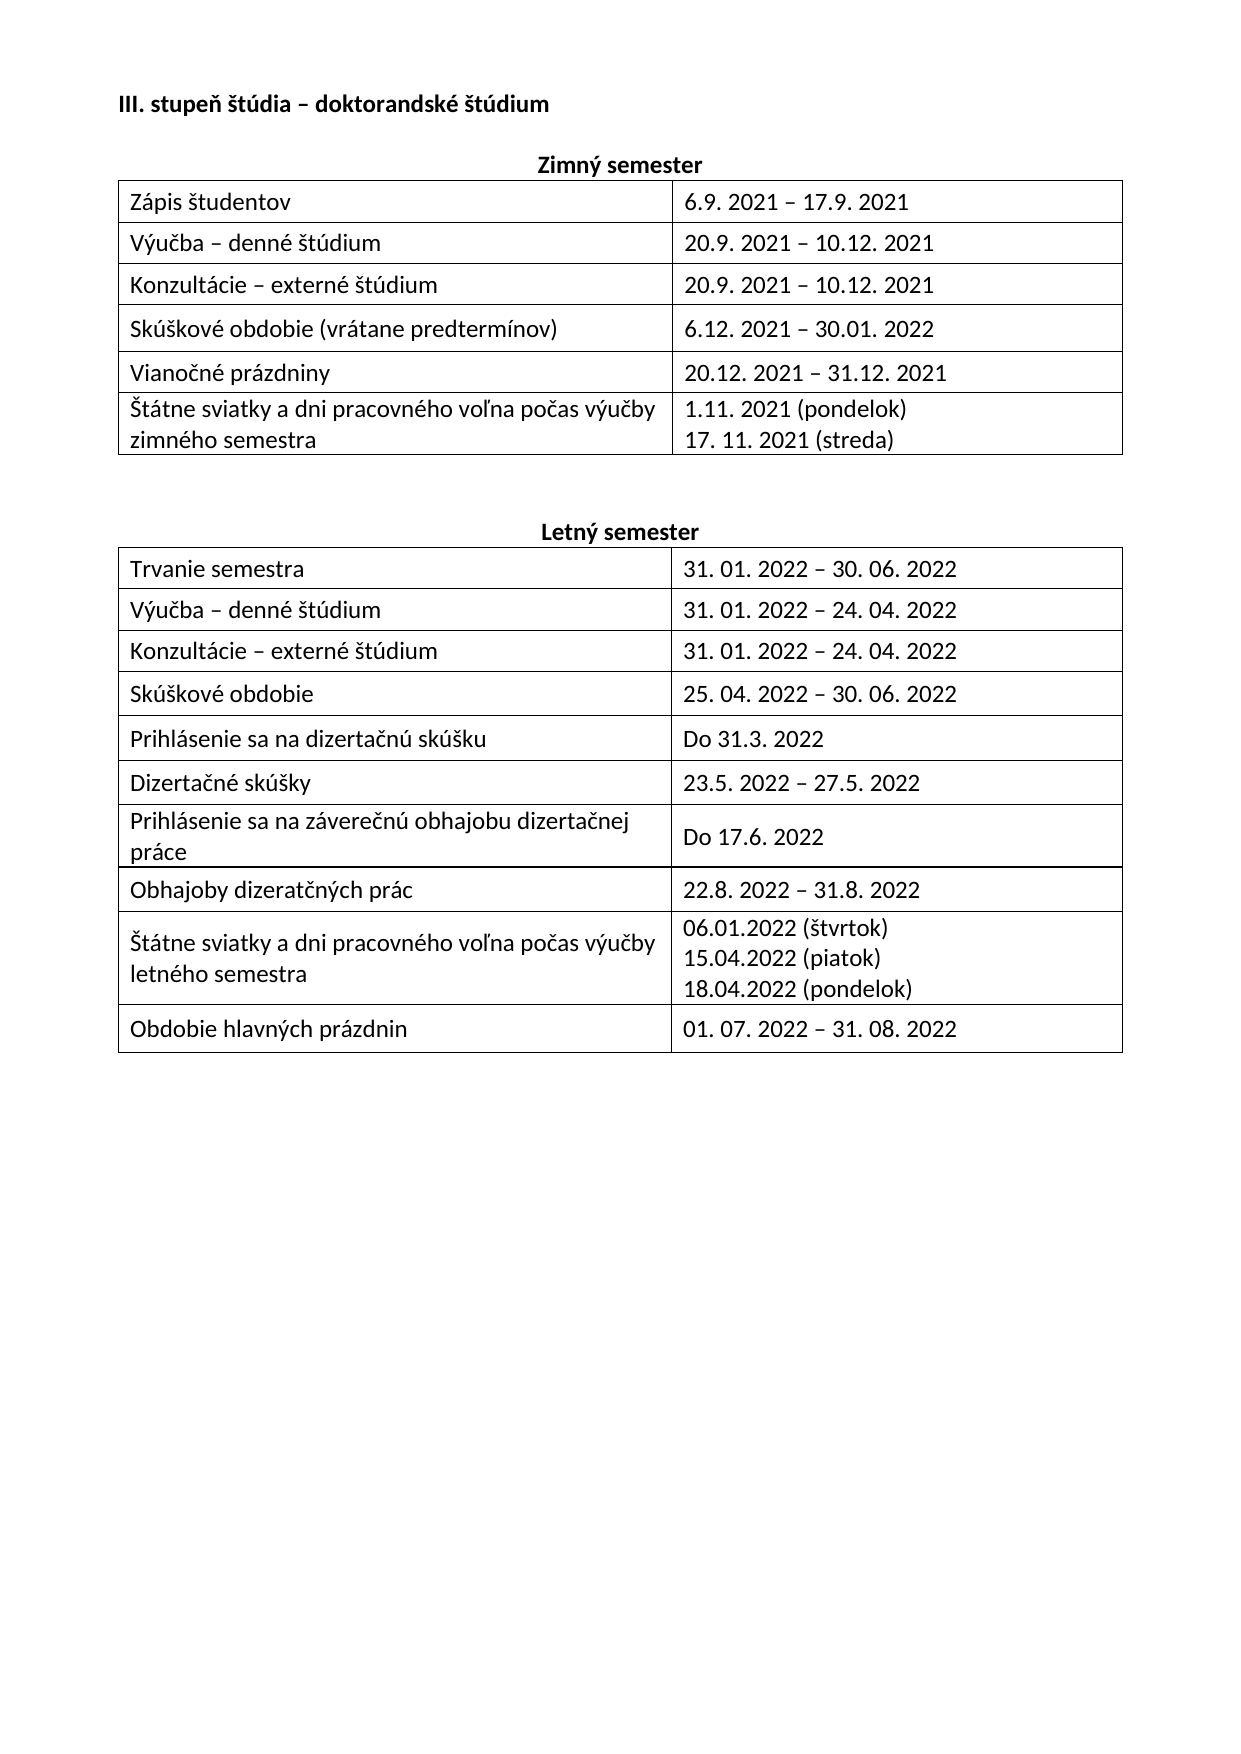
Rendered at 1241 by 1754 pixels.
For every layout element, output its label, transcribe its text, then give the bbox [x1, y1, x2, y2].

table_cell 31. 01. 2022 – 24. 04. 2022 [672, 631, 1122, 671]
table_cell Do 31.3. 2022 [672, 716, 1122, 760]
text III. stupeň štúdia – doktorandské štúdium [118, 89, 1122, 119]
table_cell Štátne sviatky a dni pracovného voľna počas výučby zimného semestra [119, 393, 672, 454]
table_header 6.9. 2021 – 17.9. 2021 [673, 181, 1122, 222]
table_cell Skúškové obdobie [119, 672, 671, 715]
table_cell 31. 01. 2022 – 24. 04. 2022 [672, 589, 1122, 629]
table_cell Prihlásenie sa na dizertačnú skúšku [119, 716, 671, 760]
table_header Zápis študentov [119, 181, 672, 222]
table_cell 22.8. 2022 – 31.8. 2022 [672, 868, 1122, 911]
table_cell Výučba – denné štúdium [119, 223, 672, 263]
table_cell 06.01.2022 (štvrtok) 15.04.2022 (piatok) 18.04.2022 (pondelok) [672, 912, 1122, 1003]
table_cell Prihlásenie sa na záverečnú obhajobu dizertačnej práce [119, 805, 671, 866]
table_cell 20.12. 2021 – 31.12. 2021 [673, 352, 1122, 392]
text Zimný semester [118, 150, 1122, 180]
table_cell 20.9. 2021 – 10.12. 2021 [673, 264, 1122, 304]
table_cell Vianočné prázdniny [119, 352, 672, 392]
table_cell Do 17.6. 2022 [672, 805, 1122, 866]
table_cell 01. 07. 2022 – 31. 08. 2022 [672, 1005, 1122, 1052]
table_cell Skúškové obdobie (vrátane predtermínov) [119, 305, 672, 351]
table_cell Dizertačné skúšky [119, 761, 671, 804]
table_header Trvanie semestra [119, 548, 671, 588]
table_cell 23.5. 2022 – 27.5. 2022 [672, 761, 1122, 804]
table_cell Výučba – denné štúdium [119, 589, 671, 629]
table_cell 20.9. 2021 – 10.12. 2021 [673, 223, 1122, 263]
table_cell 25. 04. 2022 – 30. 06. 2022 [672, 672, 1122, 715]
table_header 31. 01. 2022 – 30. 06. 2022 [672, 548, 1122, 588]
table_cell 6.12. 2021 – 30.01. 2022 [673, 305, 1122, 351]
table_cell Štátne sviatky a dni pracovného voľna počas výučby letného semestra [119, 912, 671, 1003]
table_cell Konzultácie – externé štúdium [119, 631, 671, 671]
table_cell Konzultácie – externé štúdium [119, 264, 672, 304]
table_cell 1.11. 2021 (pondelok) 17. 11. 2021 (streda) [673, 393, 1122, 454]
table_cell Obhajoby dizeratčných prác [119, 868, 671, 911]
table_cell Obdobie hlavných prázdnin [119, 1005, 671, 1052]
text Letný semester [118, 516, 1122, 547]
